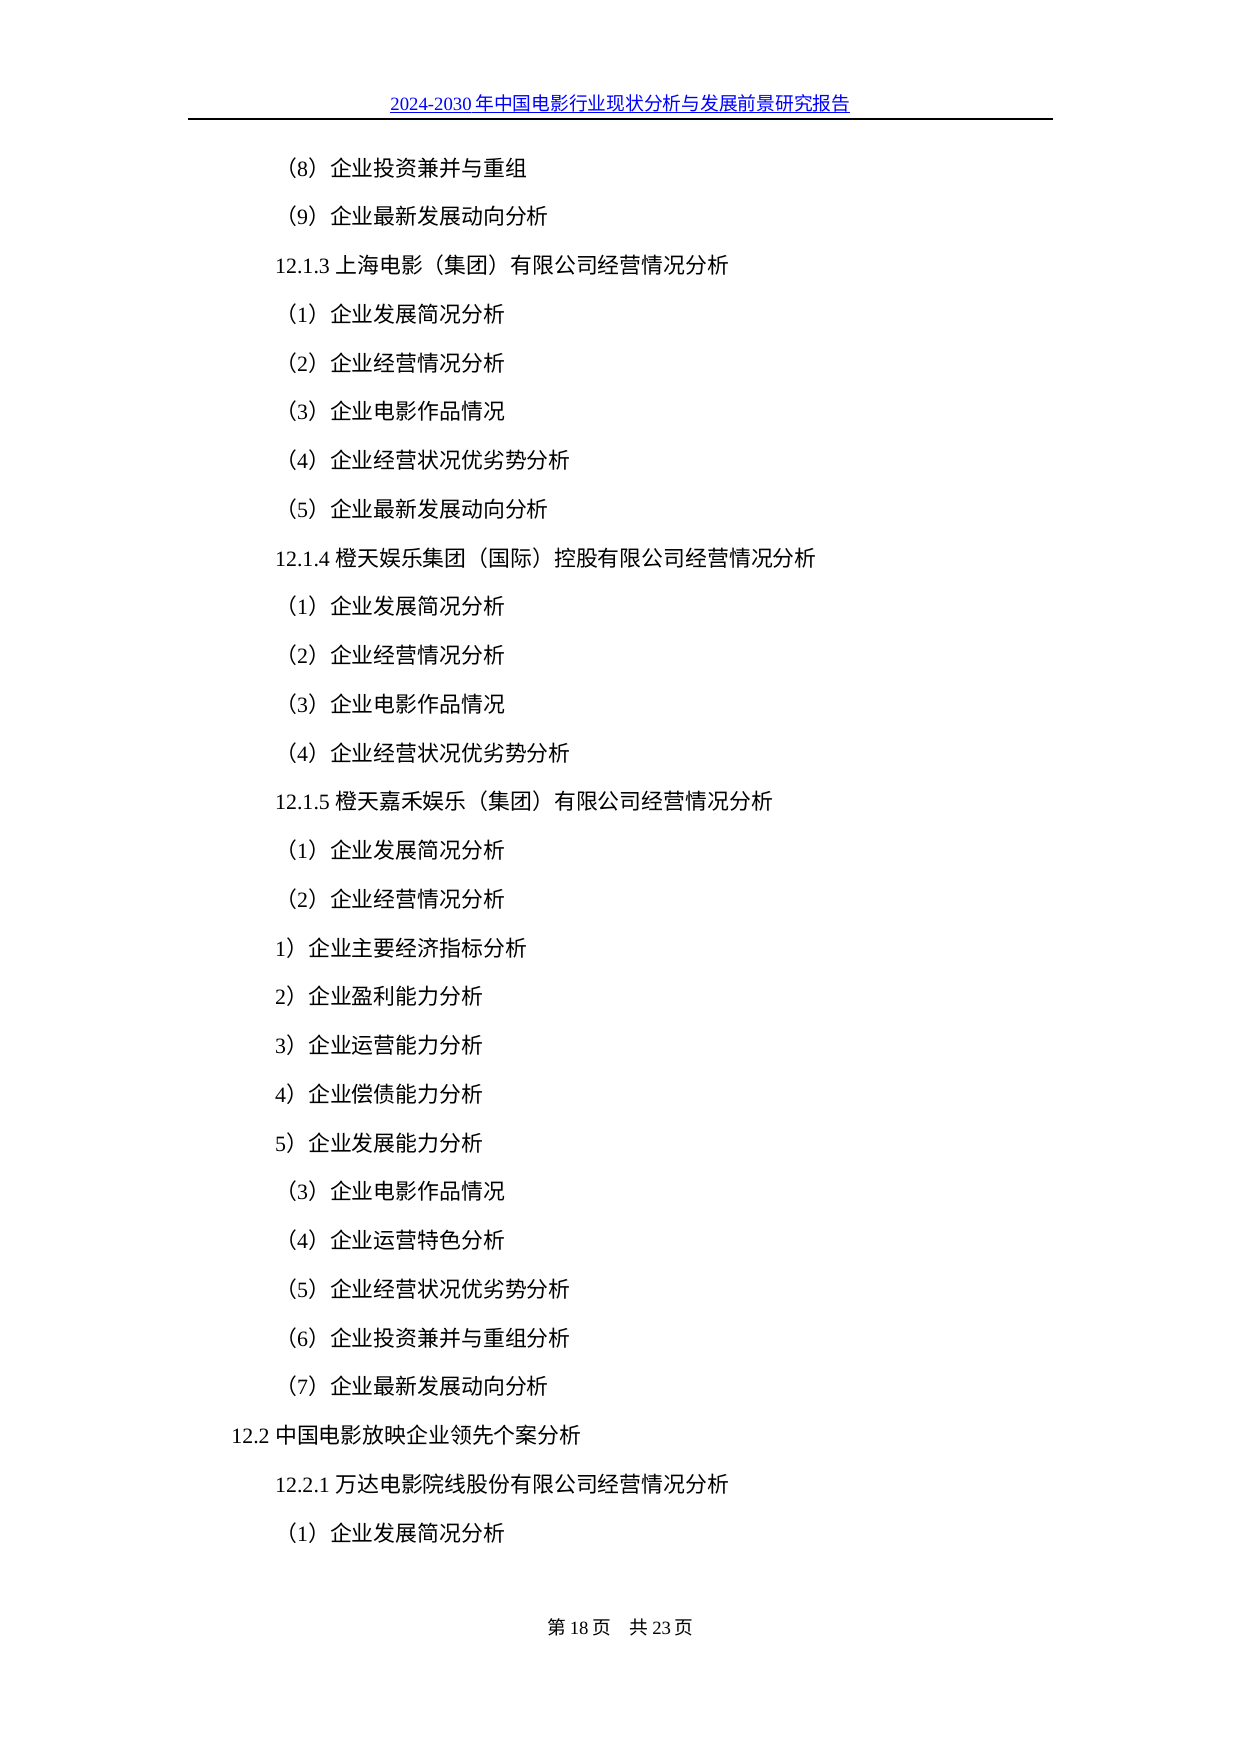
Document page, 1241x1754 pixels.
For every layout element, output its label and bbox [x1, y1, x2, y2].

text [187, 150, 1053, 1548]
